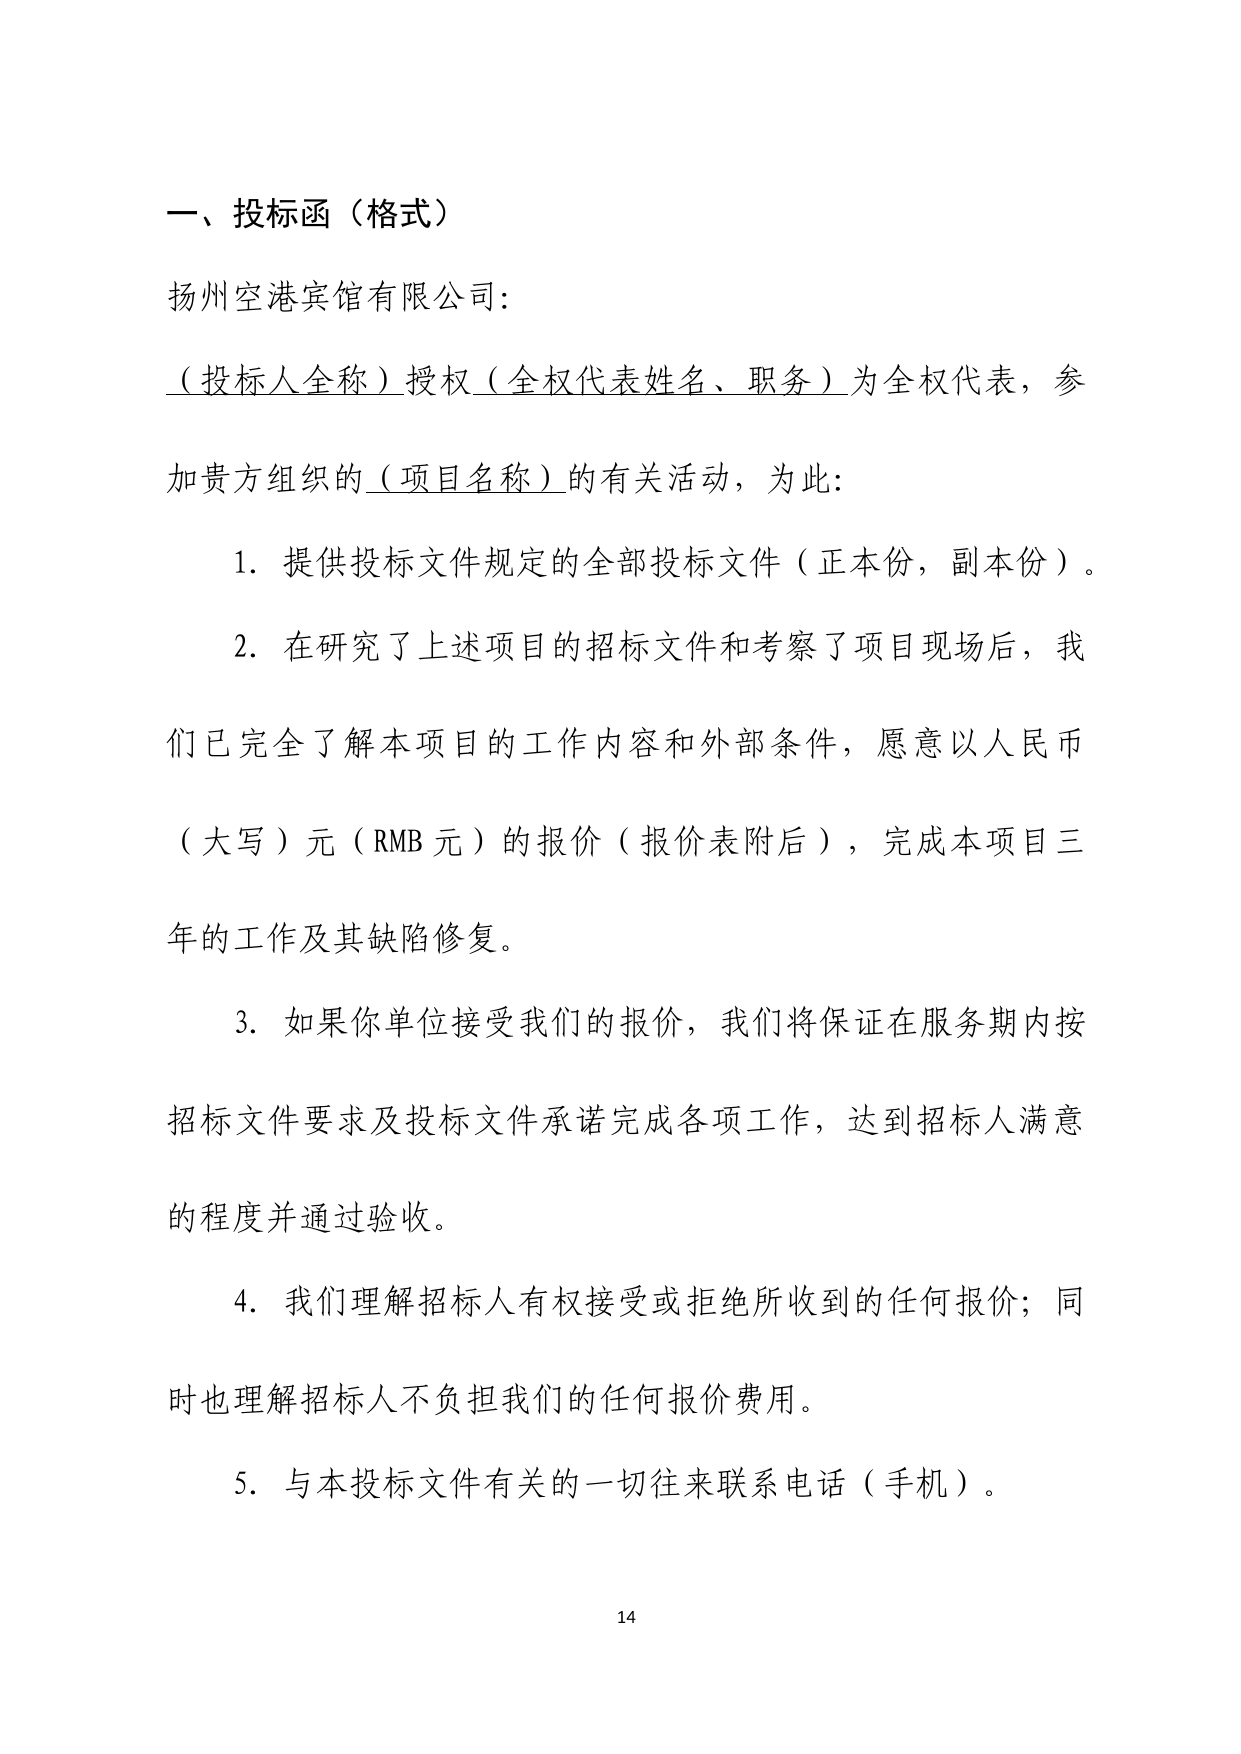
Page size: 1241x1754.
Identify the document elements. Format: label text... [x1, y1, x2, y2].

list 提供投标文件规定的全部投标文件（正本份，副本份）。 [165, 528, 1087, 593]
text 扬州空港宾馆有限公司： [165, 262, 1087, 327]
list 我们理解招标人有权接受或拒绝所收到的任何报价；同时也理解招标人不负担我们的任何报价费用。 [165, 1267, 1087, 1429]
list 在研究了上述项目的招标文件和考察了项目现场后，我们已完全了解本项目的工作内容和外部条件，愿意以人民币（大写）元（RMB元）的报价（报价表附后），完成本项目三年的工作及其缺陷修复。 [165, 612, 1087, 969]
list 如果你单位接受我们的报价，我们将保证在服务期内按招标文件要求及投标文件承诺完成各项工作，达到招标人满意的程度并通过验收。 [165, 988, 1087, 1248]
list 与本投标文件有关的一切往来联系电话（手机）。 [165, 1448, 1087, 1513]
text （投标人全称）授权（全权代表姓名、职务）为全权代表，参加贵方组织的（项目名称）的有关活动，为此： [165, 346, 1087, 509]
text 一、投标函（格式） [165, 178, 1087, 243]
